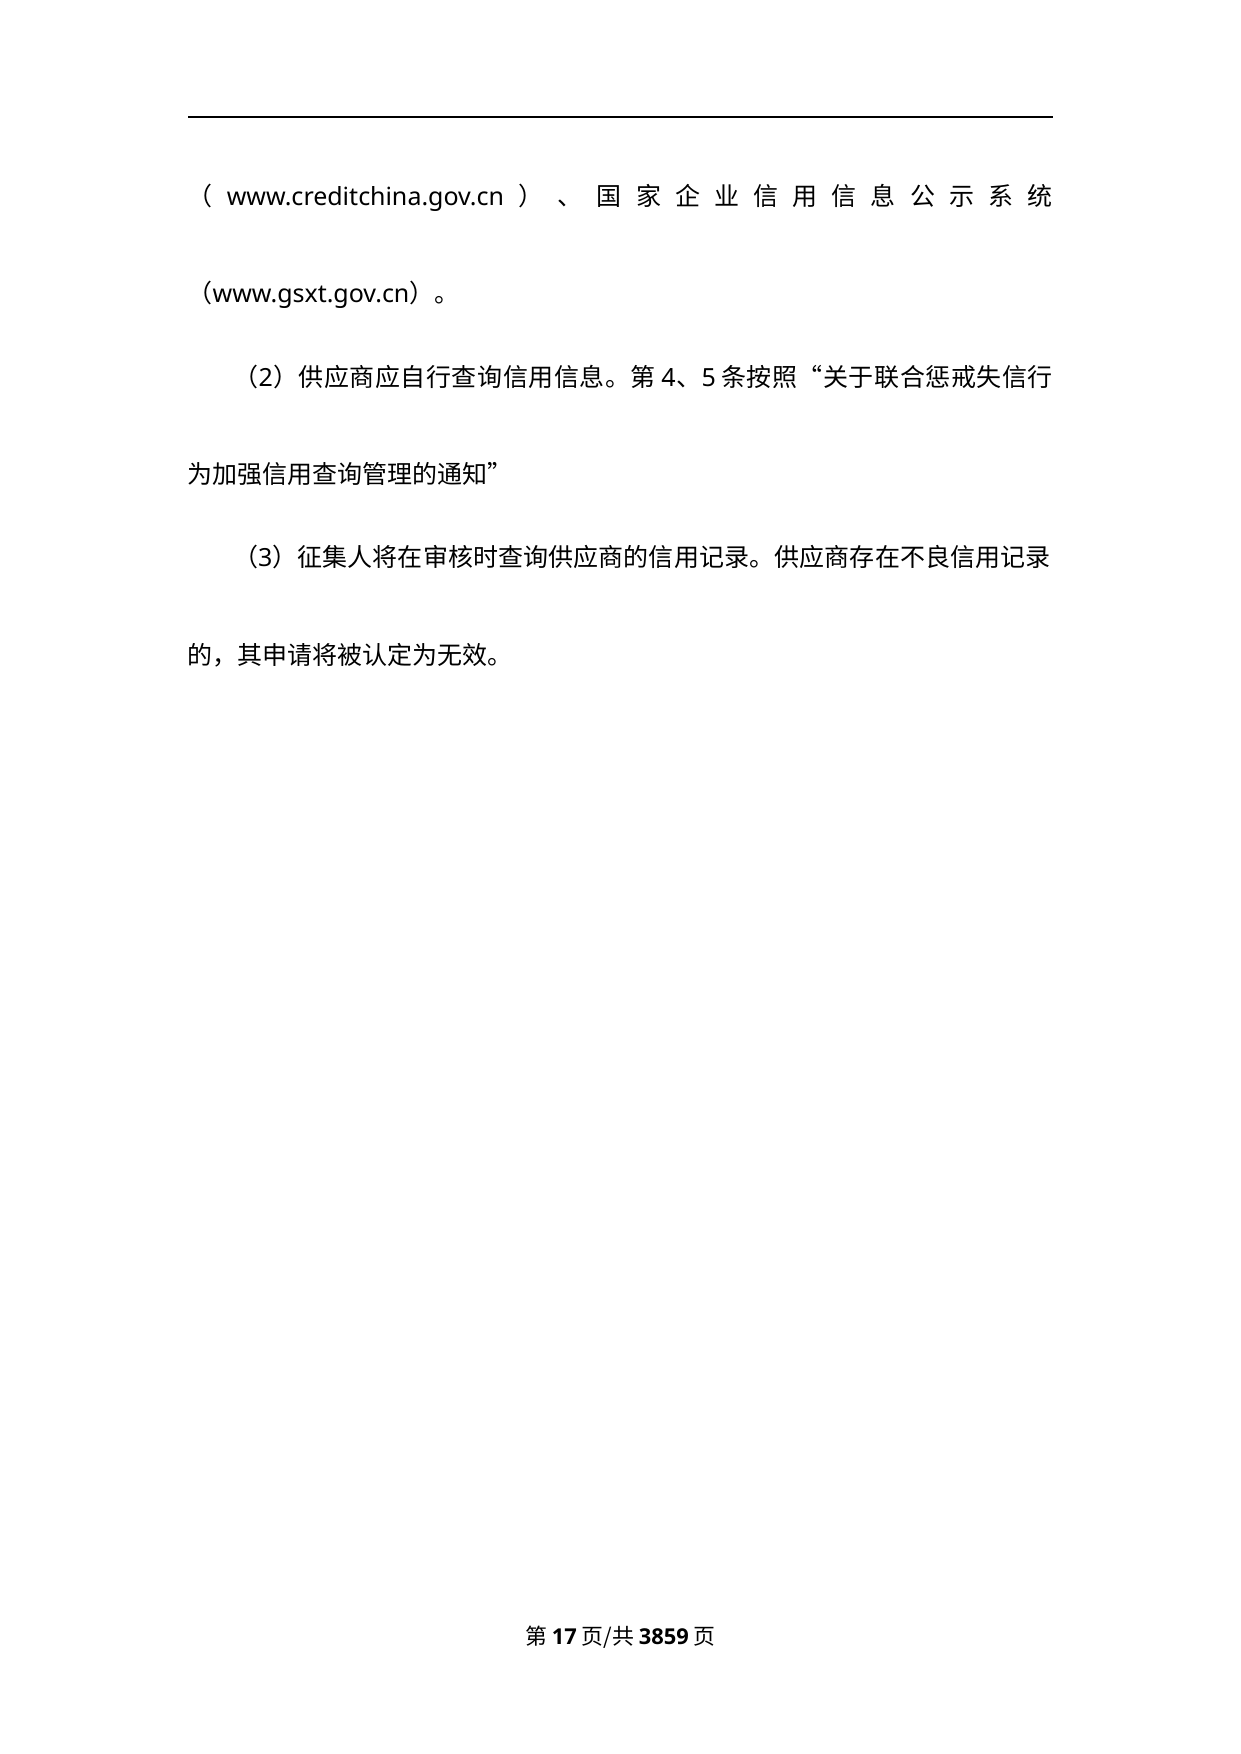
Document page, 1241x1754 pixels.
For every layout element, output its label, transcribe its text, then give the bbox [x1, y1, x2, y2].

text （2）供应商应自行查询信用信息。第4、5条按照“关于联合惩戒失信行为加强信用查询管理的通知” [187, 343, 1053, 505]
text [187, 162, 1053, 324]
text （3）征集人将在审核时查询供应商的信用记录。供应商存在不良信用记录的，其申请将被认定为无效。 [187, 523, 1053, 686]
